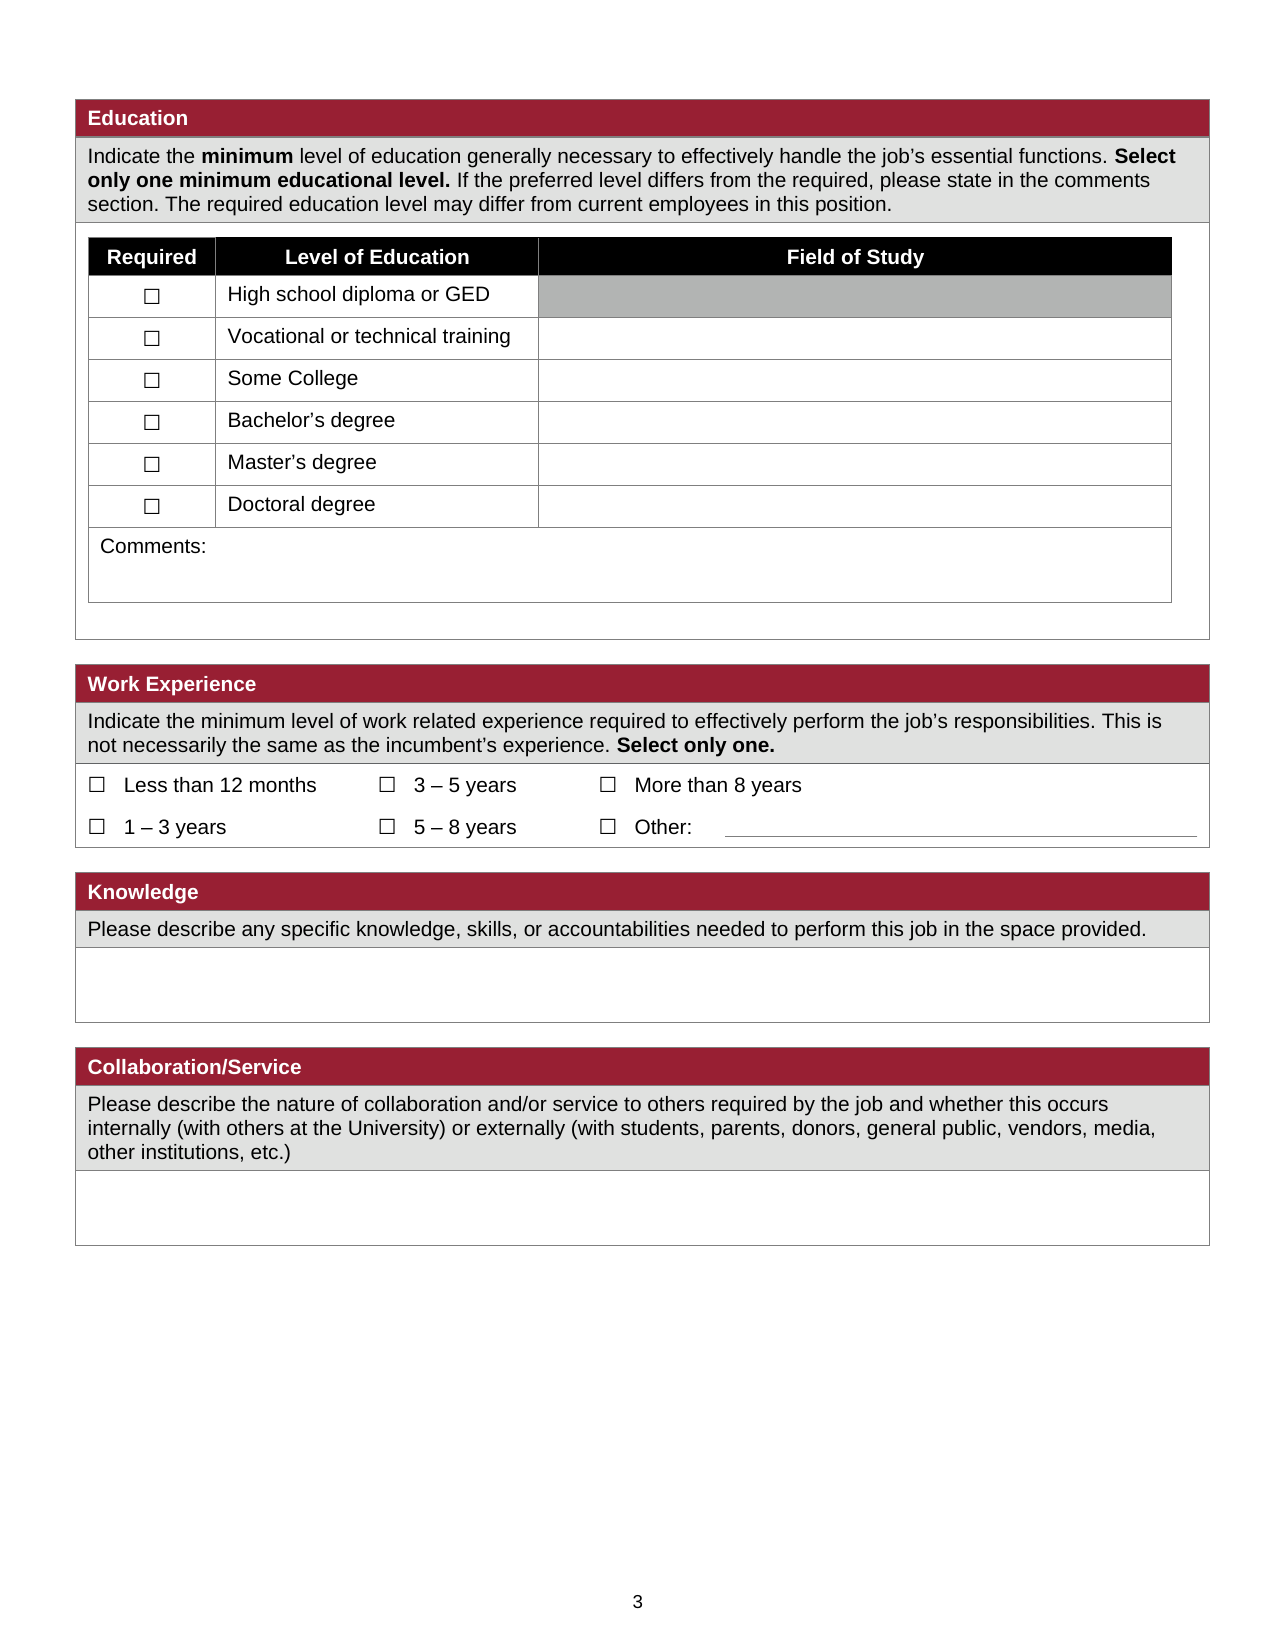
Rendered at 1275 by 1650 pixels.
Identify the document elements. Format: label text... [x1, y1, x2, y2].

table_cell [76, 223, 1209, 639]
table_cell Other: [586, 806, 712, 847]
table_cell Please describe any specific knowledge, skills, or accountabilities needed to perform this job in the space provided. [76, 911, 1209, 947]
table_cell Less than 12 months [76, 764, 366, 805]
table_cell 1 – 3 years [76, 806, 366, 847]
table_header Collaboration/Service [76, 1048, 1209, 1085]
table_header Knowledge [76, 873, 1209, 910]
table_header Work Experience [76, 665, 1209, 702]
table_cell [76, 1171, 1209, 1245]
table_cell More than 8 years [586, 764, 1209, 805]
table_header Education [76, 100, 1209, 136]
table_cell [76, 948, 1209, 1022]
table_cell Indicate the minimum level of education generally necessary to effectively handle the job’s essential functions. Select only one minimum educational level. If the preferred level differs from the required, please state in the comments section. The required education level may differ from current employees in this position. [76, 138, 1209, 222]
table_cell Indicate the minimum level of work related experience required to effectively perform the job’s responsibilities. This is not necessarily the same as the incumbent’s experience. Select only one. [76, 703, 1209, 763]
table_cell [713, 806, 1209, 847]
table_cell Please describe the nature of collaboration and/or service to others required by the job and whether this occurs internally (with others at the University) or externally (with students, parents, donors, general public, vendors, media, other institutions, etc.) [76, 1086, 1209, 1170]
table_cell 5 – 8 years [366, 806, 586, 847]
table_cell 3 – 5 years [366, 764, 586, 805]
